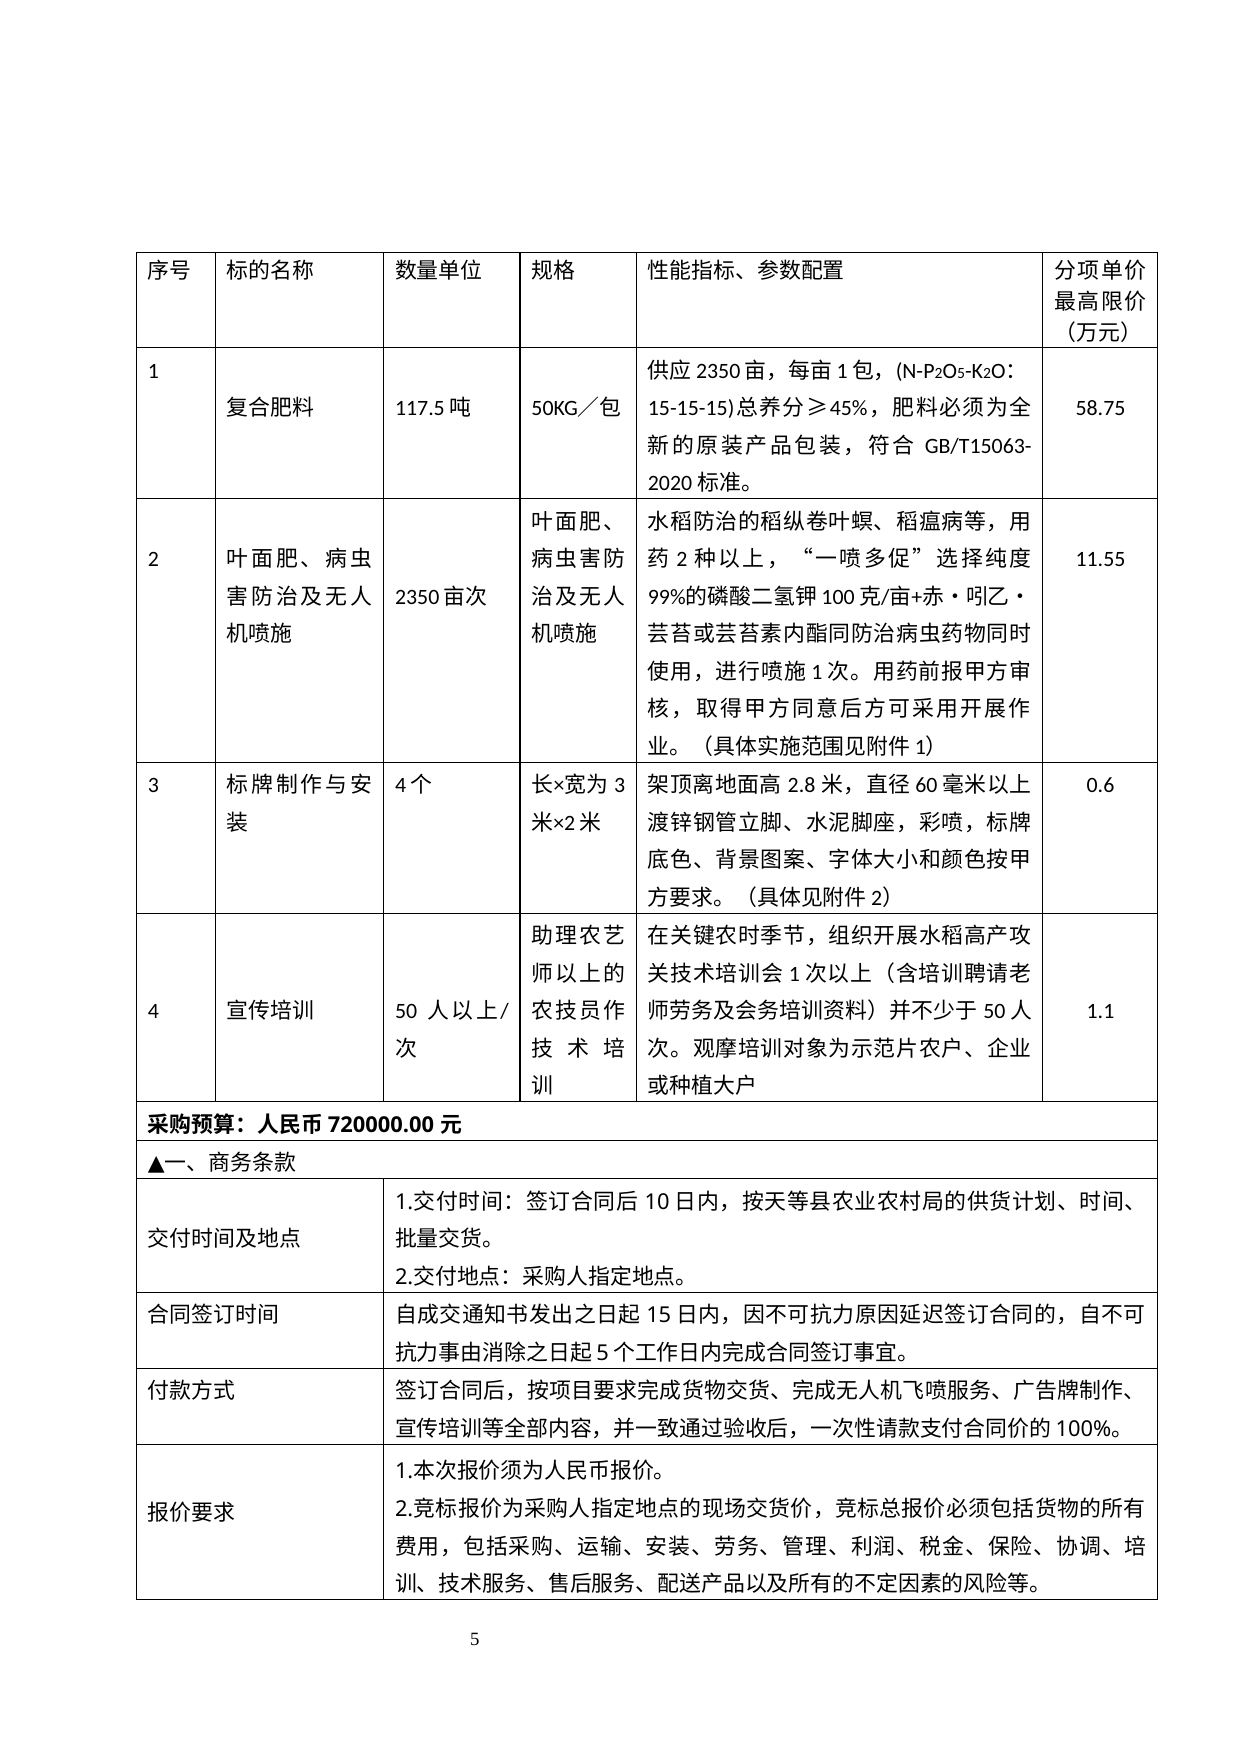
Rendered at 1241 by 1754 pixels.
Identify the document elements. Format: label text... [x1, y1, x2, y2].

table_cell 1.交付时间：签订合同后 10日内，按天等县农业农村局的供货计划、时间、批量交货。 2.交付地点：采购人指定地点。 [384, 1179, 1157, 1292]
table_cell 1 [137, 348, 215, 498]
table_cell 叶面肥、病虫害防治及无人机喷施 [216, 499, 383, 762]
table_cell 3 [137, 763, 215, 913]
table_header 性能指标、参数配置 [637, 253, 1042, 347]
table_cell 4 [137, 914, 215, 1101]
table_cell 2350亩次 [384, 499, 519, 762]
table_cell 签订合同后，按项目要求完成货物交货、完成无人机飞喷服务、广告牌制作、宣传培训等全部内容，并一致通过验收后，一次性请款支付合同价的100%。 [384, 1369, 1157, 1444]
table_cell 在关键农时季节，组织开展水稻高产攻关技术培训会1次以上（含培训聘请老师劳务及会务培训资料）并不少于50人次。观摩培训对象为示范片农户、企业或种植大户 [637, 914, 1042, 1101]
table_cell 复合肥料 [216, 348, 383, 498]
table_header 序号 [137, 253, 215, 347]
table_cell 长×宽为 3米×2米 [521, 763, 636, 913]
table_cell 付款方式 [137, 1369, 383, 1444]
table_cell 交付时间及地点 [137, 1179, 383, 1292]
table_cell 1.1 [1043, 914, 1157, 1101]
table_cell 采购预算：人民币 720000.00 元 [137, 1102, 1157, 1140]
table_cell ▲一、商务条款 [137, 1141, 1157, 1178]
table_cell 0.6 [1043, 763, 1157, 913]
table_cell 117.5吨 [384, 348, 519, 498]
table_cell 叶面肥、病虫害防治及无人机喷施 [521, 499, 636, 762]
table_header 分项单价最高限价（万元） [1043, 253, 1157, 347]
table_header 规格 [521, 253, 636, 347]
table_cell 1.本次报价须为人民币报价。 2.竞标报价为采购人指定地点的现场交货价，竞标总报价必须包括货物的所有费用，包括采购、运输、安装、劳务、管理、利润、税金、保险、协调、培训、技术服务、售后服务、配送产品以及所有的不定因素的风险等。 [384, 1445, 1157, 1599]
table_cell 标牌制作与安装 [216, 763, 383, 913]
table_cell 58.75 [1043, 348, 1157, 498]
table_cell 供应2350亩，每亩1包，(N-P2O5-K2O： 15-15-15)总养分≥45%，肥料必须为全新的原装产品包装，符合 GB/T15063-2020 标准。 [637, 348, 1042, 498]
table_cell 助理农艺师以上的农技员作技术培 训 [521, 914, 636, 1101]
table_header 标的名称 [216, 253, 383, 347]
table_cell 50 人以上/次 [384, 914, 519, 1101]
table_cell 自成交通知书发出之日起15日内，因不可抗力原因延迟签订合同的，自不可抗力事由消除之日起5个工作日内完成合同签订事宜。 [384, 1293, 1157, 1368]
table_cell 11.55 [1043, 499, 1157, 762]
table_cell 架顶离地面高 2.8 米，直径60毫米以上渡锌钢管立脚、水泥脚座，彩喷，标牌底色、背景图案、字体大小和颜色按甲方要求。（具体见附件2） [637, 763, 1042, 913]
table_cell 报价要求 [137, 1445, 383, 1599]
table_cell 4个 [384, 763, 519, 913]
table_cell 合同签订时间 [137, 1293, 383, 1368]
table_cell 2 [137, 499, 215, 762]
table_header 数量单位 [384, 253, 519, 347]
table_cell 50KG／包 [521, 348, 636, 498]
table_cell 水稻防治的稻纵卷叶螟、稻瘟病等，用药2种以上，“一喷多促”选择纯度99%的磷酸二氢钾100克/亩+赤•吲乙•芸苔或芸苔素内酯同防治病虫药物同时使用，进行喷施1次。用药前报甲方审核，取得甲方同意后方可采用开展作业。（具体实施范围见附件1） [637, 499, 1042, 762]
table_cell 宣传培训 [216, 914, 383, 1101]
